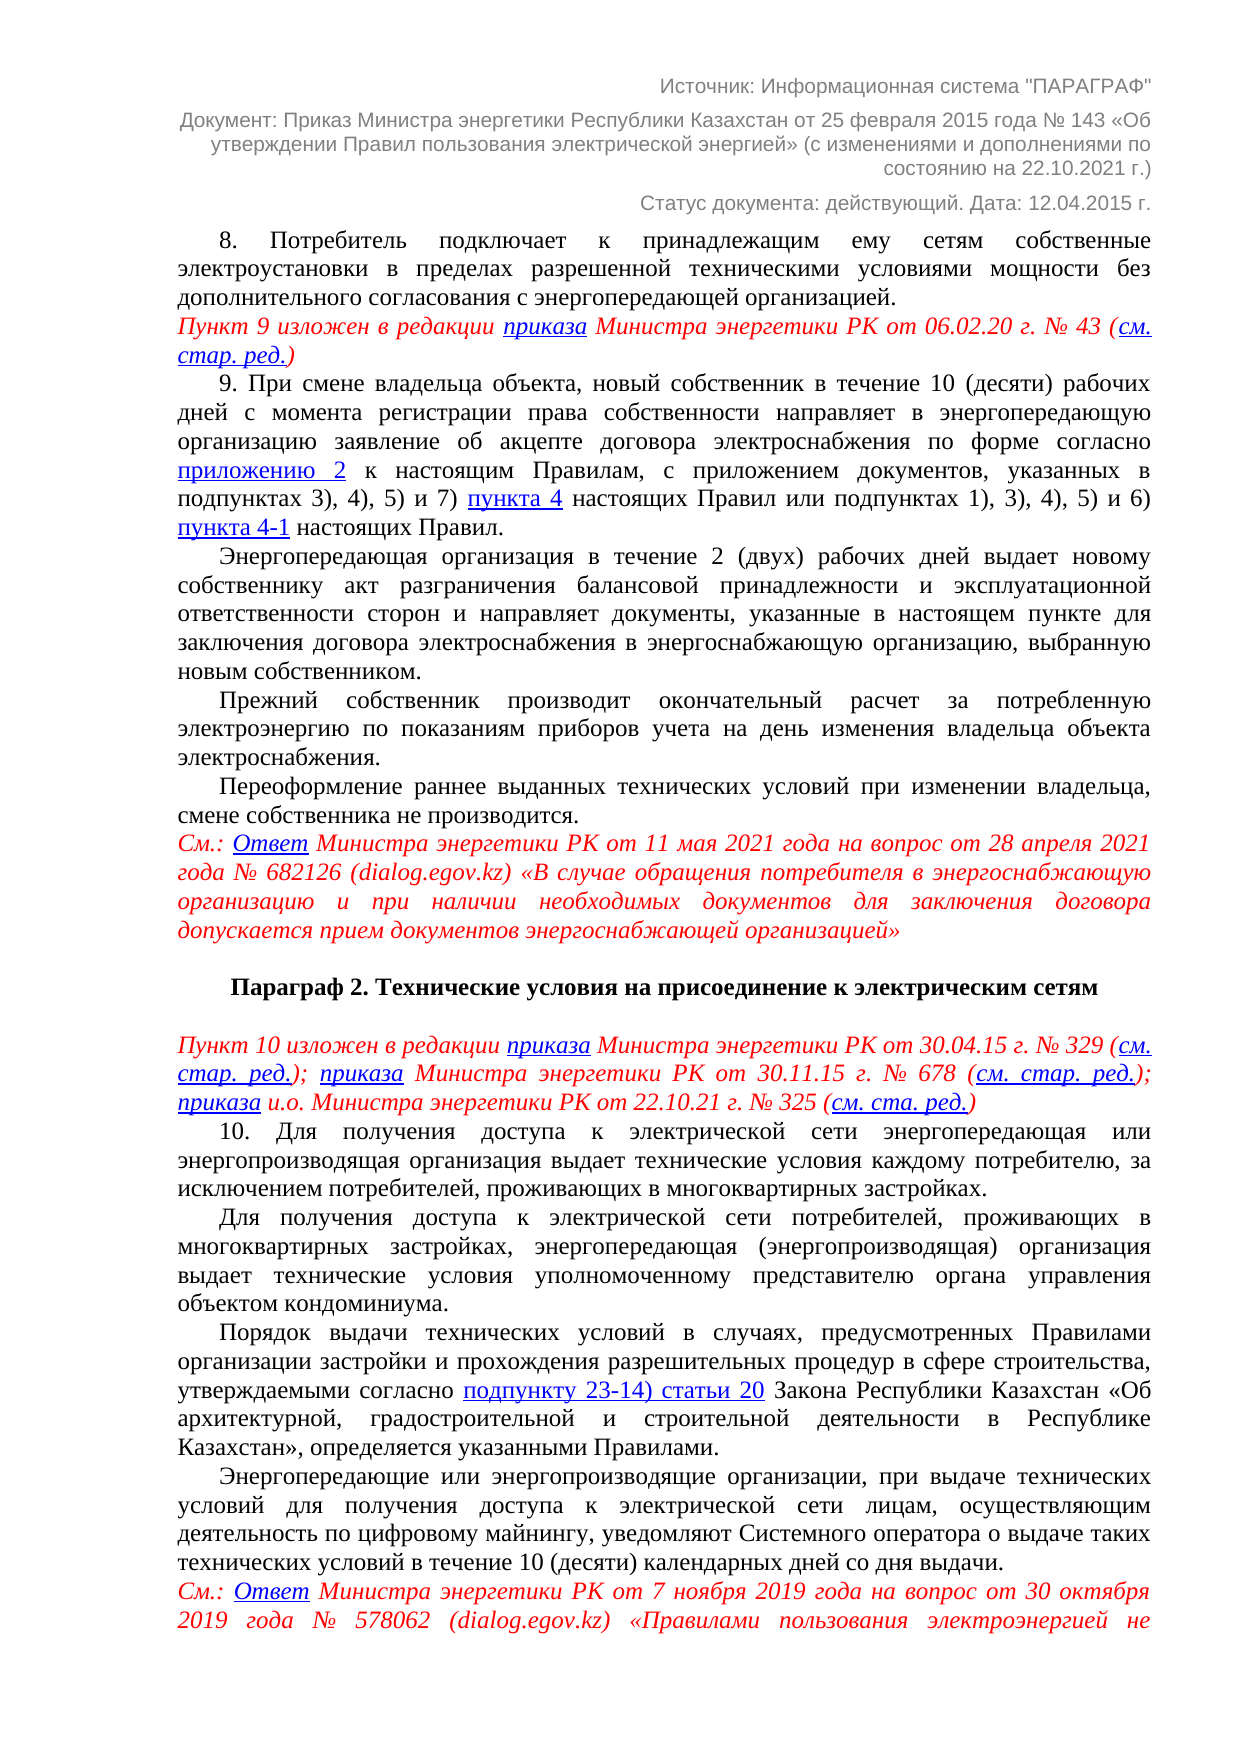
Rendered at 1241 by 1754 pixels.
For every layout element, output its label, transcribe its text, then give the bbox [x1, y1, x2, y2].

text Энергопередающие или энергопроизводящие организации, при выдаче технических условий для получения доступа к электрической сети лицам, осуществляющим деятельность по цифровому майнингу, уведомляют Системного оператора о выдаче таких технических условий в течение 10 (десяти) календарных дней со дня выдачи. [177, 1461, 1152, 1576]
text Переоформление раннее выданных технических условий при изменении владельца, смене собственника не производится. [177, 771, 1152, 828]
text Порядок выдачи технических условий в случаях, предусмотренных Правилами организации застройки и прохождения разрешительных процедур в сфере строительства, утверждаемыми согласно подпункту 23-14) статьи 20 Закона Республики Казахстан «Об архитектурной, градостроительной и строительной деятельности в Республике Казахстан», определяется указанными Правилами. [177, 1317, 1152, 1461]
text Прежний собственник производит окончательный расчет за потребленную электроэнергию по показаниям приборов учета на день изменения владельца объекта электроснабжения. [177, 685, 1152, 771]
text Пункт 10 изложен в редакции приказа Министра энергетики РК от 30.04.15 г. № 329 (см. стар. ред.); приказа Министра энергетики РК от 30.11.15 г. № 678 (см. стар. ред.); приказа и.о. Министра энергетики РК от 22.10.21 г. № 325 (см. ста. ред.) [177, 1030, 1152, 1116]
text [177, 1576, 1152, 1633]
text 10. Для получения доступа к электрической сети энергопередающая или энергопроизводящая организация выдает технические условия каждому потребителю, за исключением потребителей, проживающих в многоквартирных застройках. [177, 1116, 1152, 1202]
text Пункт 9 изложен в редакции приказа Министра энергетики РК от 06.02.20 г. № 43 (см. стар. ред.) [177, 311, 1152, 368]
text Для получения доступа к электрической сети потребителей, проживающих в многоквартирных застройках, энергопередающая (энергопроизводящая) организация выдает технические условия уполномоченному представителю органа управления объектом кондоминиума. [177, 1202, 1152, 1317]
text Параграф 2. Технические условия на присоединение к электрическим сетям [177, 972, 1152, 1001]
text См.: Ответ Министра энергетики РК от 11 мая 2021 года на вопрос от 28 апреля 2021 года № 682126 (dialog.egov.kz) «В случае обращения потребителя в энергоснабжающую организацию и при наличии необходимых документов для заключения договора допускается прием документов энергоснабжающей организацией» [177, 828, 1152, 943]
text Энергопередающая организация в течение 2 (двух) рабочих дней выдает новому собственнику акт разграничения балансовой принадлежности и эксплуатационной ответственности сторон и направляет документы, указанные в настоящем пункте для заключения договора электроснабжения в энергоснабжающую организацию, выбранную новым собственником. [177, 541, 1152, 685]
text 9. При смене владельца объекта, новый собственник в течение 10 (десяти) рабочих дней с момента регистрации права собственности направляет в энергопередающую организацию заявление об акцепте договора электроснабжения по форме согласно приложению 2 к настоящим Правилам, с приложением документов, указанных в подпунктах 3), 4), 5) и 7) пункта 4 настоящих Правил или подпунктах 1), 3), 4), 5) и 6) пункта 4-1 настоящих Правил. [177, 368, 1152, 541]
text 8. Потребитель подключает к принадлежащим ему сетям собственные электроустановки в пределах разрешенной техническими условиями мощности без дополнительного согласования с энергопередающей организацией. [177, 225, 1152, 311]
